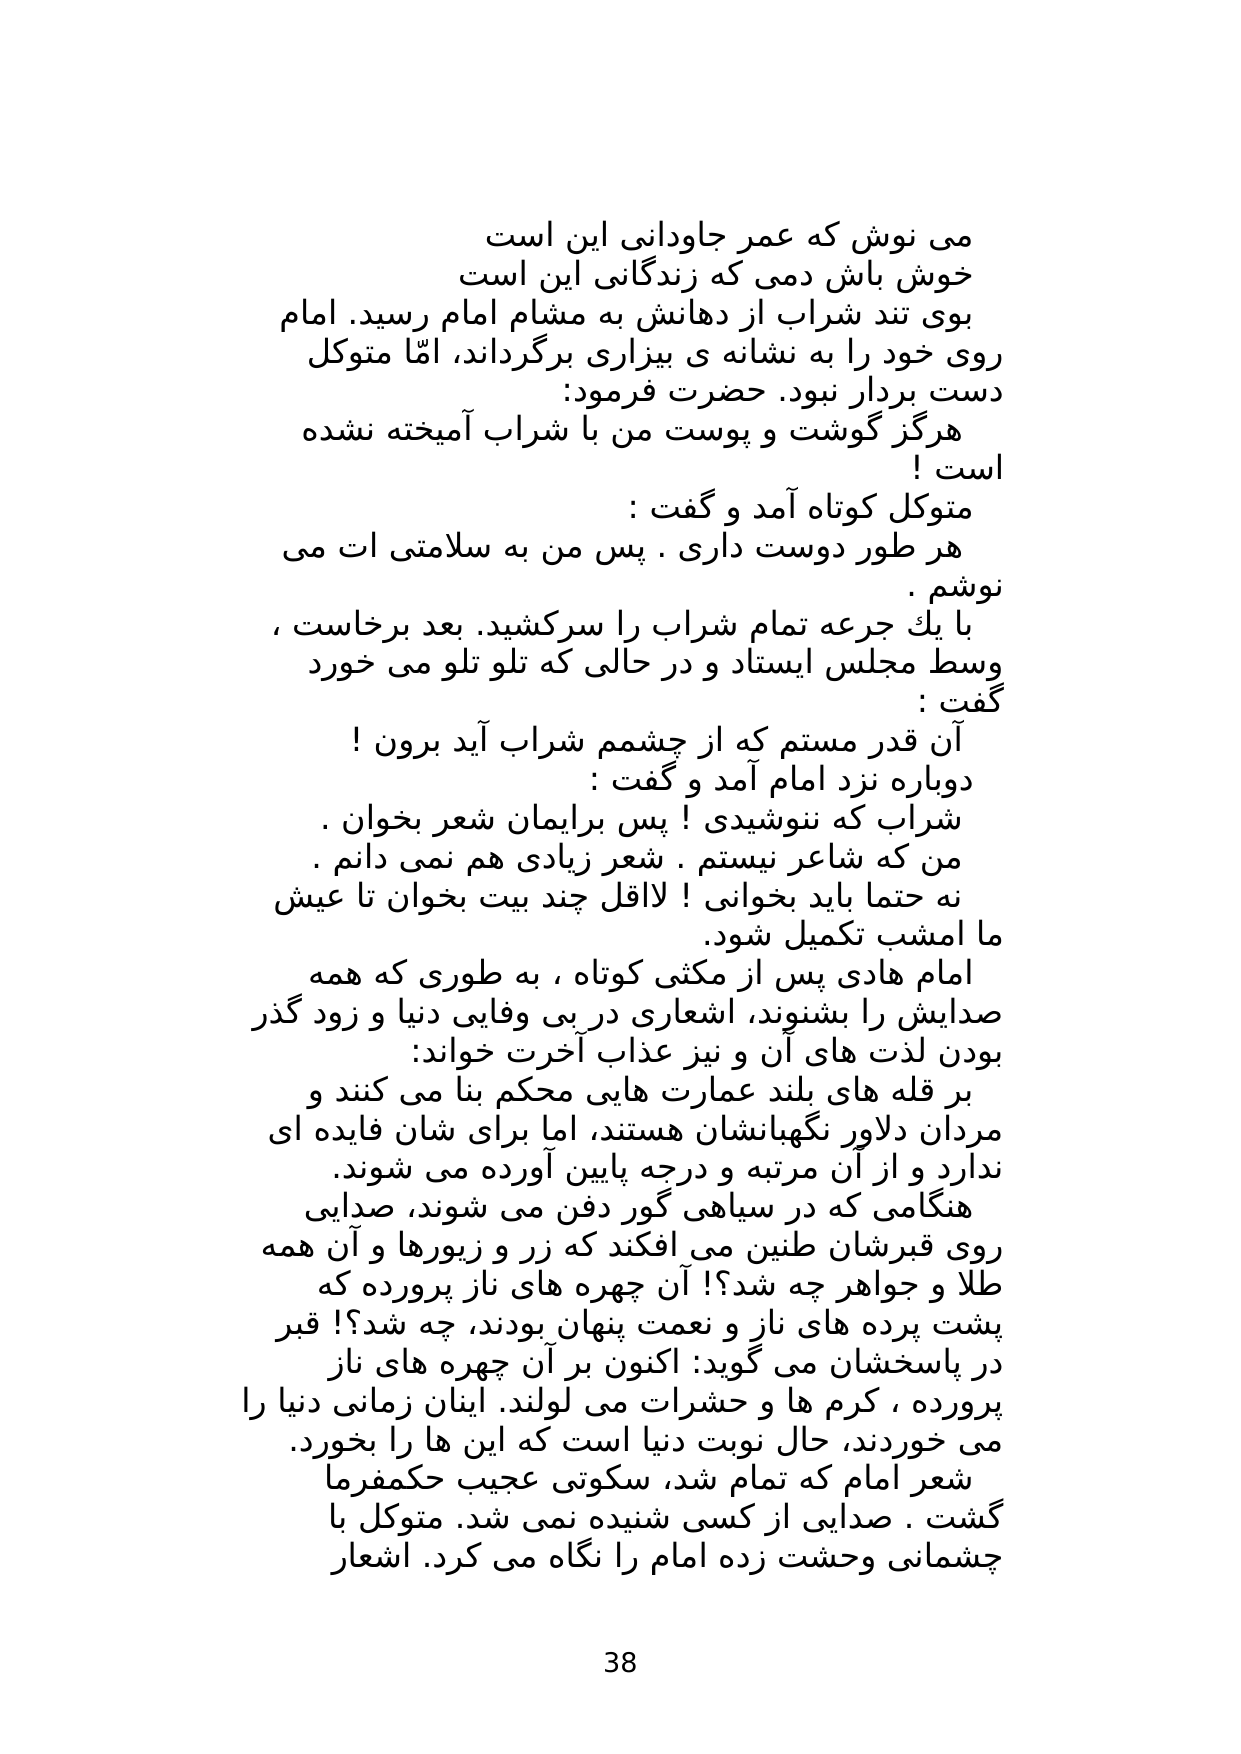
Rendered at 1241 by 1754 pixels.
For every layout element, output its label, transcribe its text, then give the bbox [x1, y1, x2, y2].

text دوباره نزد امام آمد و گفت : [236, 759, 1004, 798]
text خوش باش دمى كه زندگانى اين است [236, 254, 1004, 293]
text هرگز گوشت و پوست من با شراب آميخته نشده است ! [236, 410, 1004, 487]
text هنگامى كه در سياهى گور دفن مى شوند، صدايى روى قبرشان طنين مى افكند كه زر و زيورها و آن همه طلا و جواهر چه شد؟! آن چهره هاى ناز پرورده كه پشت پرده هاى ناز و نعمت پنهان بودند، چه شد؟! قبر در پاسخشان مى گويد: اكنون بر آن چهره هاى ناز پرورده ، كرم ها و حشرات مى لولند. اينان زمانى دنيا را مى خوردند، حال نوبت دنيا است كه اين ها را بخورد. [236, 1187, 1004, 1459]
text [236, 1459, 1004, 1575]
text بوى تند شراب از دهانش به مشام امام رسيد. امام روى خود را به نشانه ى بيزارى برگرداند، امّا متوكل دست بردار نبود. حضرت فرمود: [236, 293, 1004, 410]
text هر طور دوست دارى . پس من به سلامتى ات مى نوشم . [236, 526, 1004, 604]
text آن قدر مستم كه از چشمم شراب آيد برون ! [236, 721, 1004, 759]
text من كه شاعر نيستم . شعر زيادى هم نمى دانم . [236, 837, 1004, 876]
text مى نوش كه عمر جاودانى اين است [236, 216, 1004, 254]
text نه حتما بايد بخوانى ! لااقل چند بيت بخوان تا عيش ما امشب تكميل شود. [236, 876, 1004, 954]
text با يك جرعه تمام شراب را سركشيد. بعد برخاست ، وسط مجلس ايستاد و در حالى كه تلو تلو مى خورد گفت : [236, 604, 1004, 721]
text امام هادى پس از مكثى كوتاه ، به طورى كه همه صدايش را بشنوند، اشعارى در بى وفايى دنيا و زود گذر بودن لذت هاى آن و نيز عذاب آخرت خواند: [236, 954, 1004, 1070]
text بر قله هاى بلند عمارت هايى محكم بنا مى كنند و مردان دلاور نگهبانشان هستند، اما براى شان فايده اى ندارد و از آن مرتبه و درجه پايين آورده مى شوند. [236, 1070, 1004, 1187]
text متوكل كوتاه آمد و گفت : [236, 487, 1004, 526]
text شراب كه ننوشيدى ! پس برايمان شعر بخوان . [236, 798, 1004, 837]
